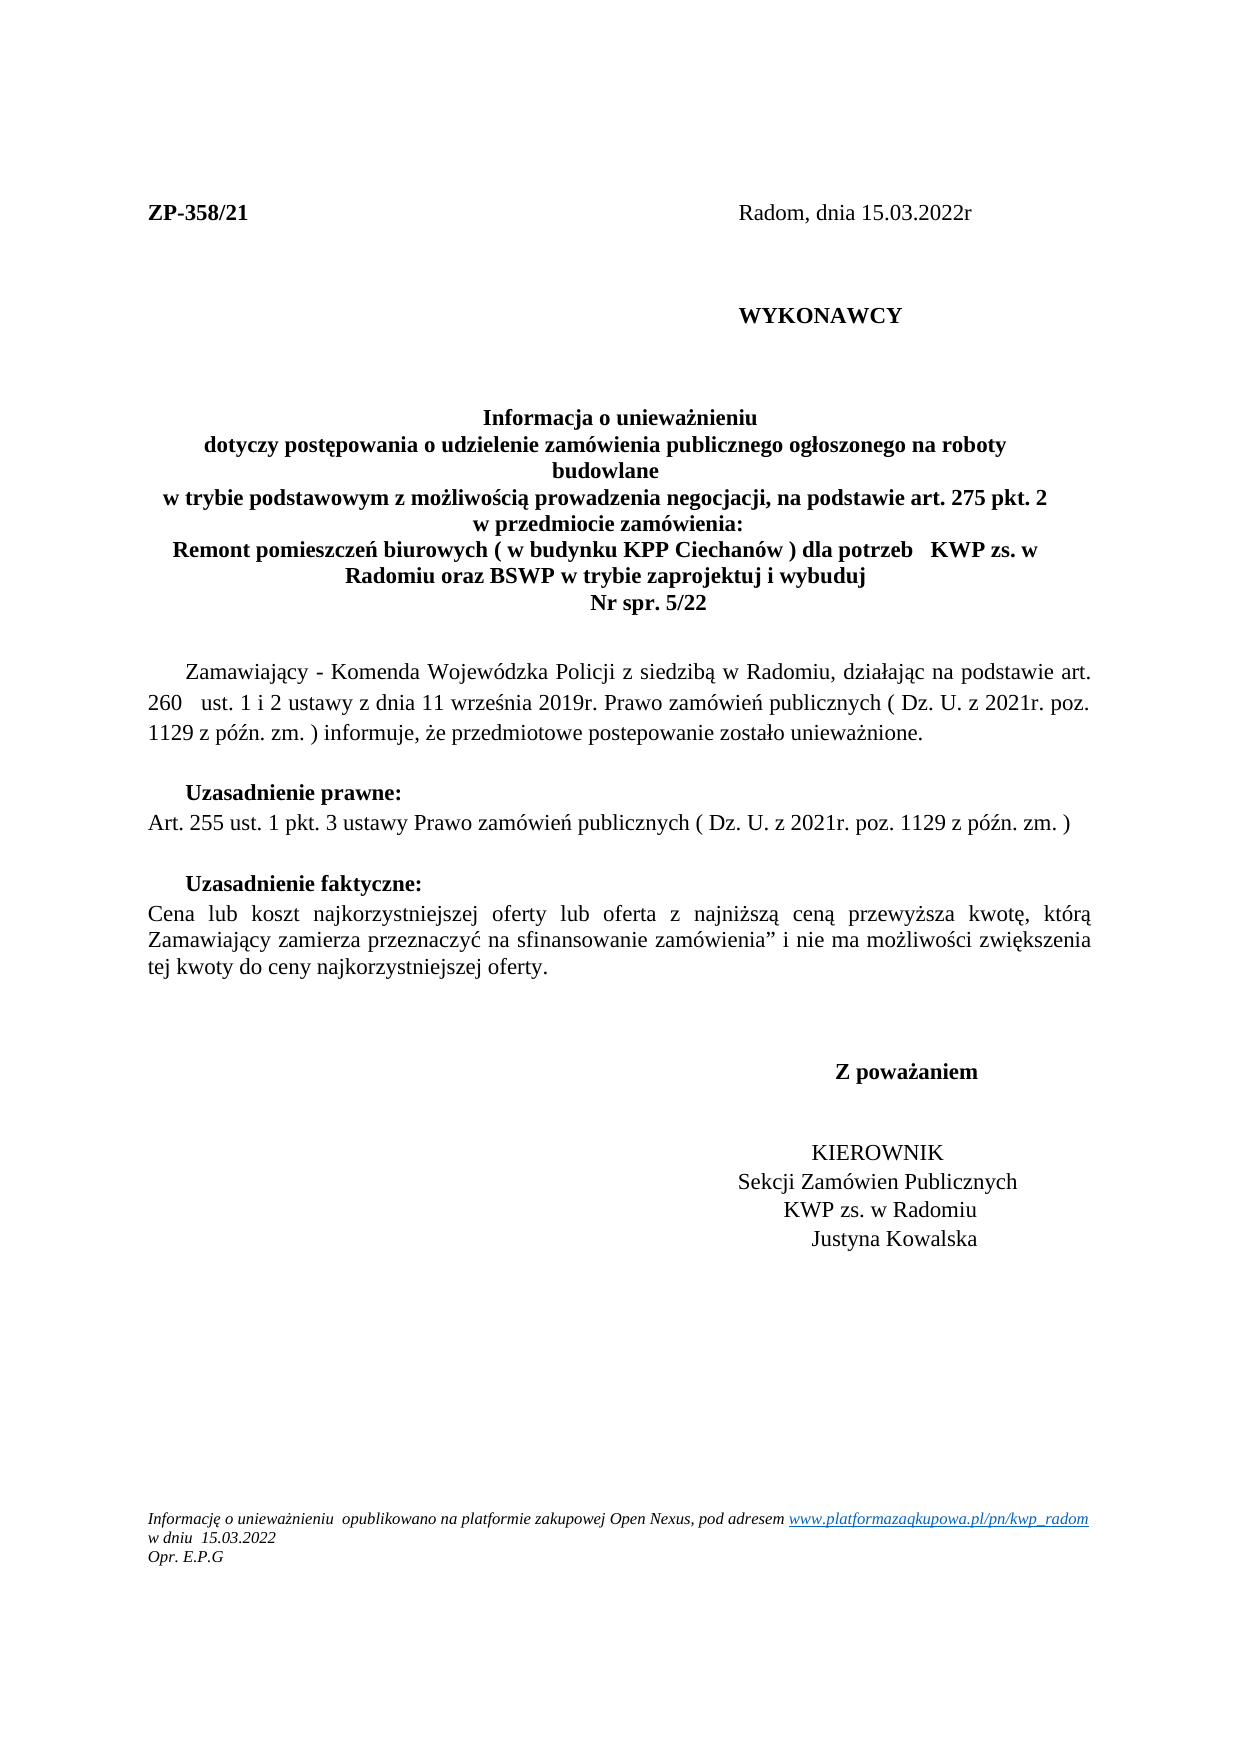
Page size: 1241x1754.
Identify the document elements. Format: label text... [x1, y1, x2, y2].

text Uzasadnienie prawne: [148, 779, 1093, 806]
text Zamawiający - Komenda Wojewódzka Policji z siedzibą w Radomiu, działając na podstawie art. 260 ust. 1 i 2 ustawy z dnia 11 września 2019r. Prawo zamówień publicznych ( Dz. U. z 2021r. poz. 1129 z późn. zm. ) informuje, że przedmiotowe postepowanie zostało unieważnione. [148, 658, 1093, 745]
text WYKONAWCY [148, 302, 1093, 329]
text Uzasadnienie faktyczne: [148, 870, 1093, 896]
text ZP-358/21 Radom, dnia 15.03.2022r [148, 199, 1093, 225]
text Nr spr. 5/22 [148, 589, 1093, 615]
text Cena lub koszt najkorzystniejszej oferty lub oferta z najniższą ceną przewyższa kwotę, którą Zamawiający zamierza przeznaczyć na sfinansowanie zamówienia” i nie ma możliwości zwiększenia tej kwoty do ceny najkorzystniejszej oferty. [148, 900, 1093, 979]
text dotyczy postępowania o udzielenie zamówienia publicznego ogłoszonego na roboty budowlane w trybie podstawowym z możliwością prowadzenia negocjacji, na podstawie art. 275 pkt. 2 w przedmiocie zamówienia: Remont pomieszczeń biurowych ( w budynku KPP Ciechanów ) dla potrzeb KWP zs. w Radomiu oraz BSWP w trybie zaprojektuj i wybuduj [148, 431, 1063, 589]
text Sekcji Zamówien Publicznych [148, 1168, 1093, 1194]
text KWP zs. w Radomiu [148, 1196, 1093, 1222]
text KIEROWNIK [738, 1139, 1093, 1166]
text Opr. E.P.G [148, 1547, 1093, 1566]
text Informacja o unieważnieniu [148, 404, 1093, 431]
text Informację o unieważnieniu opublikowano na platformie zakupowej Open Nexus, pod adresem www.platformazaqkupowa.pl/pn/kwp_radom w dniu 15.03.2022 [148, 1509, 1093, 1547]
text Art. 255 ust. 1 pkt. 3 ustawy Prawo zamówień publicznych ( Dz. U. z 2021r. poz. 1129 z późn. zm. ) [148, 809, 1093, 836]
text Justyna Kowalska [148, 1224, 1093, 1251]
text Z poważaniem [664, 1058, 1093, 1084]
